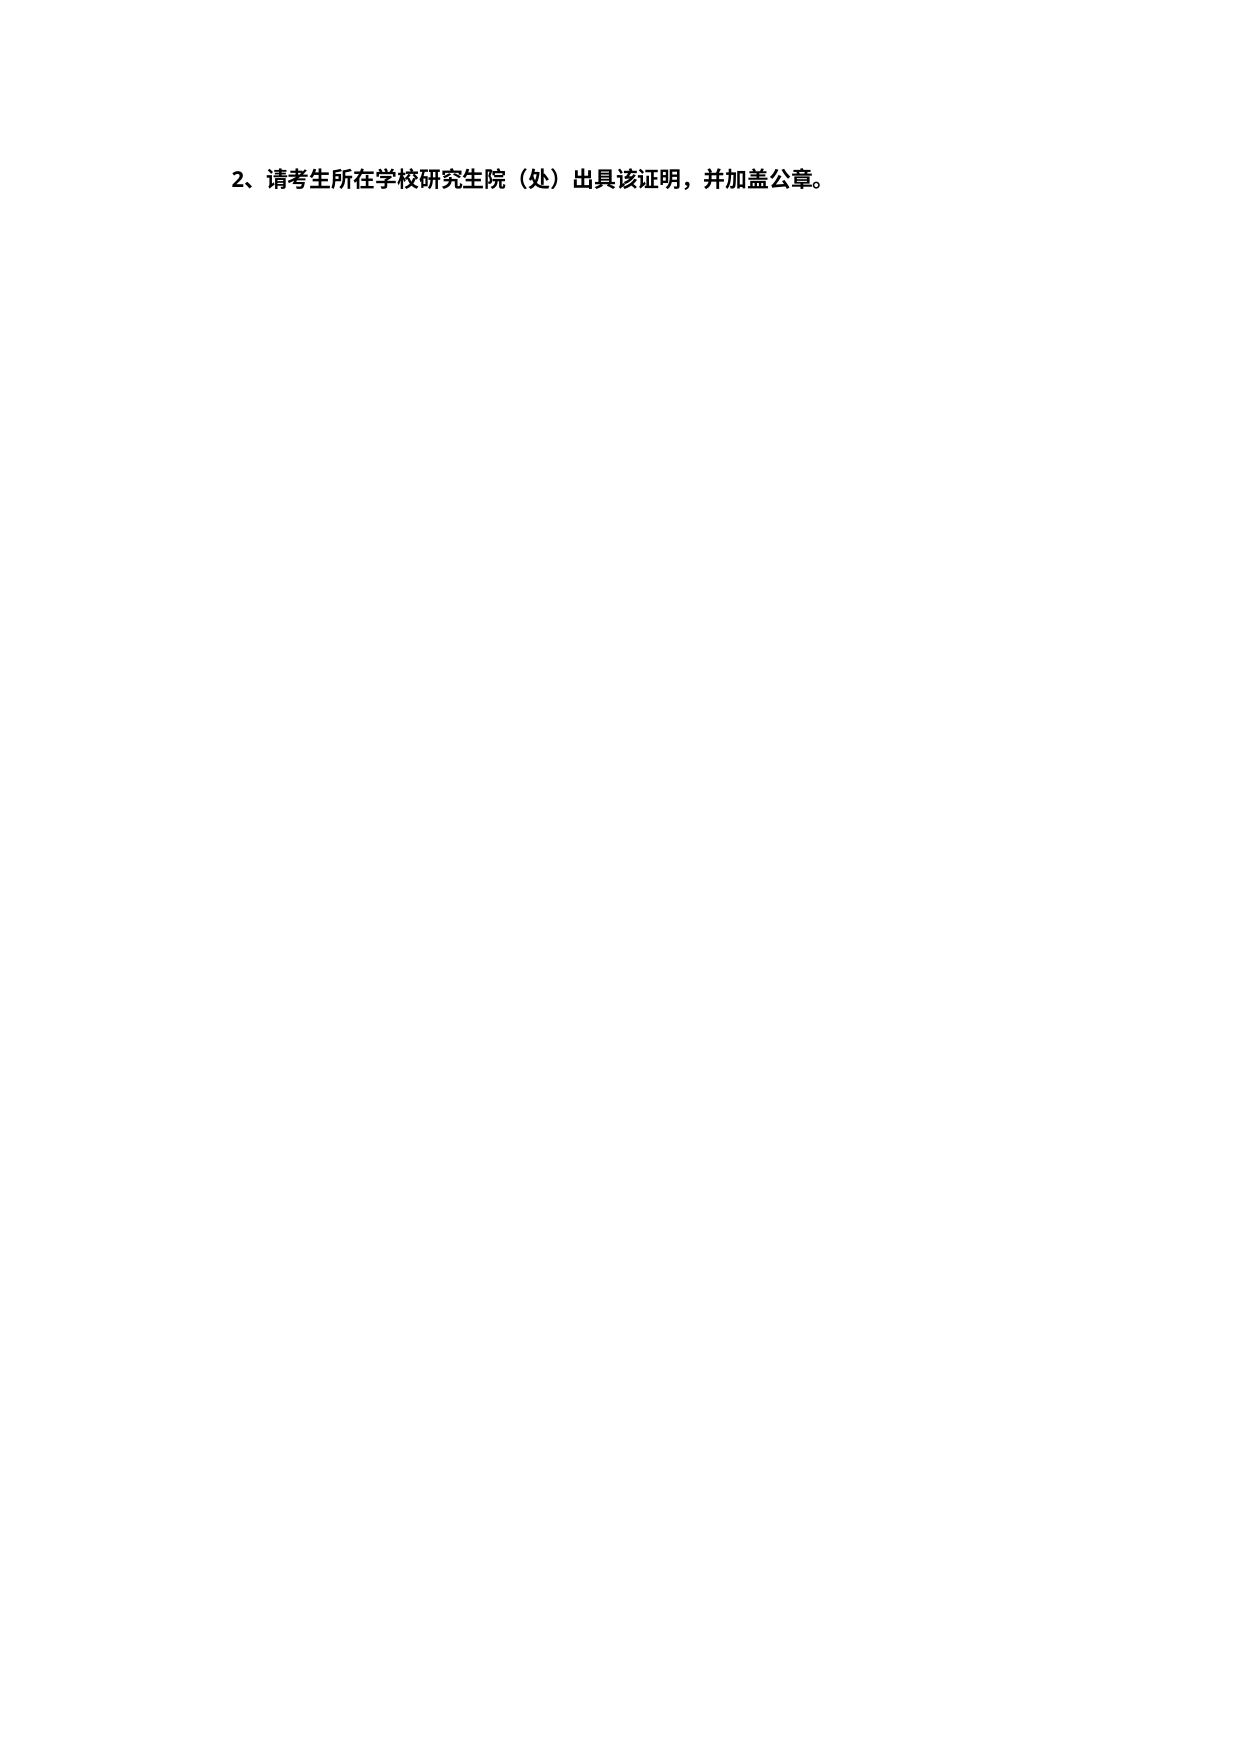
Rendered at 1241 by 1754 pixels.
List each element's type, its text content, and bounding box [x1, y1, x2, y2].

text 2、请考生所在学校研究生院（处）出具该证明，并加盖公章。 [187, 162, 1053, 194]
